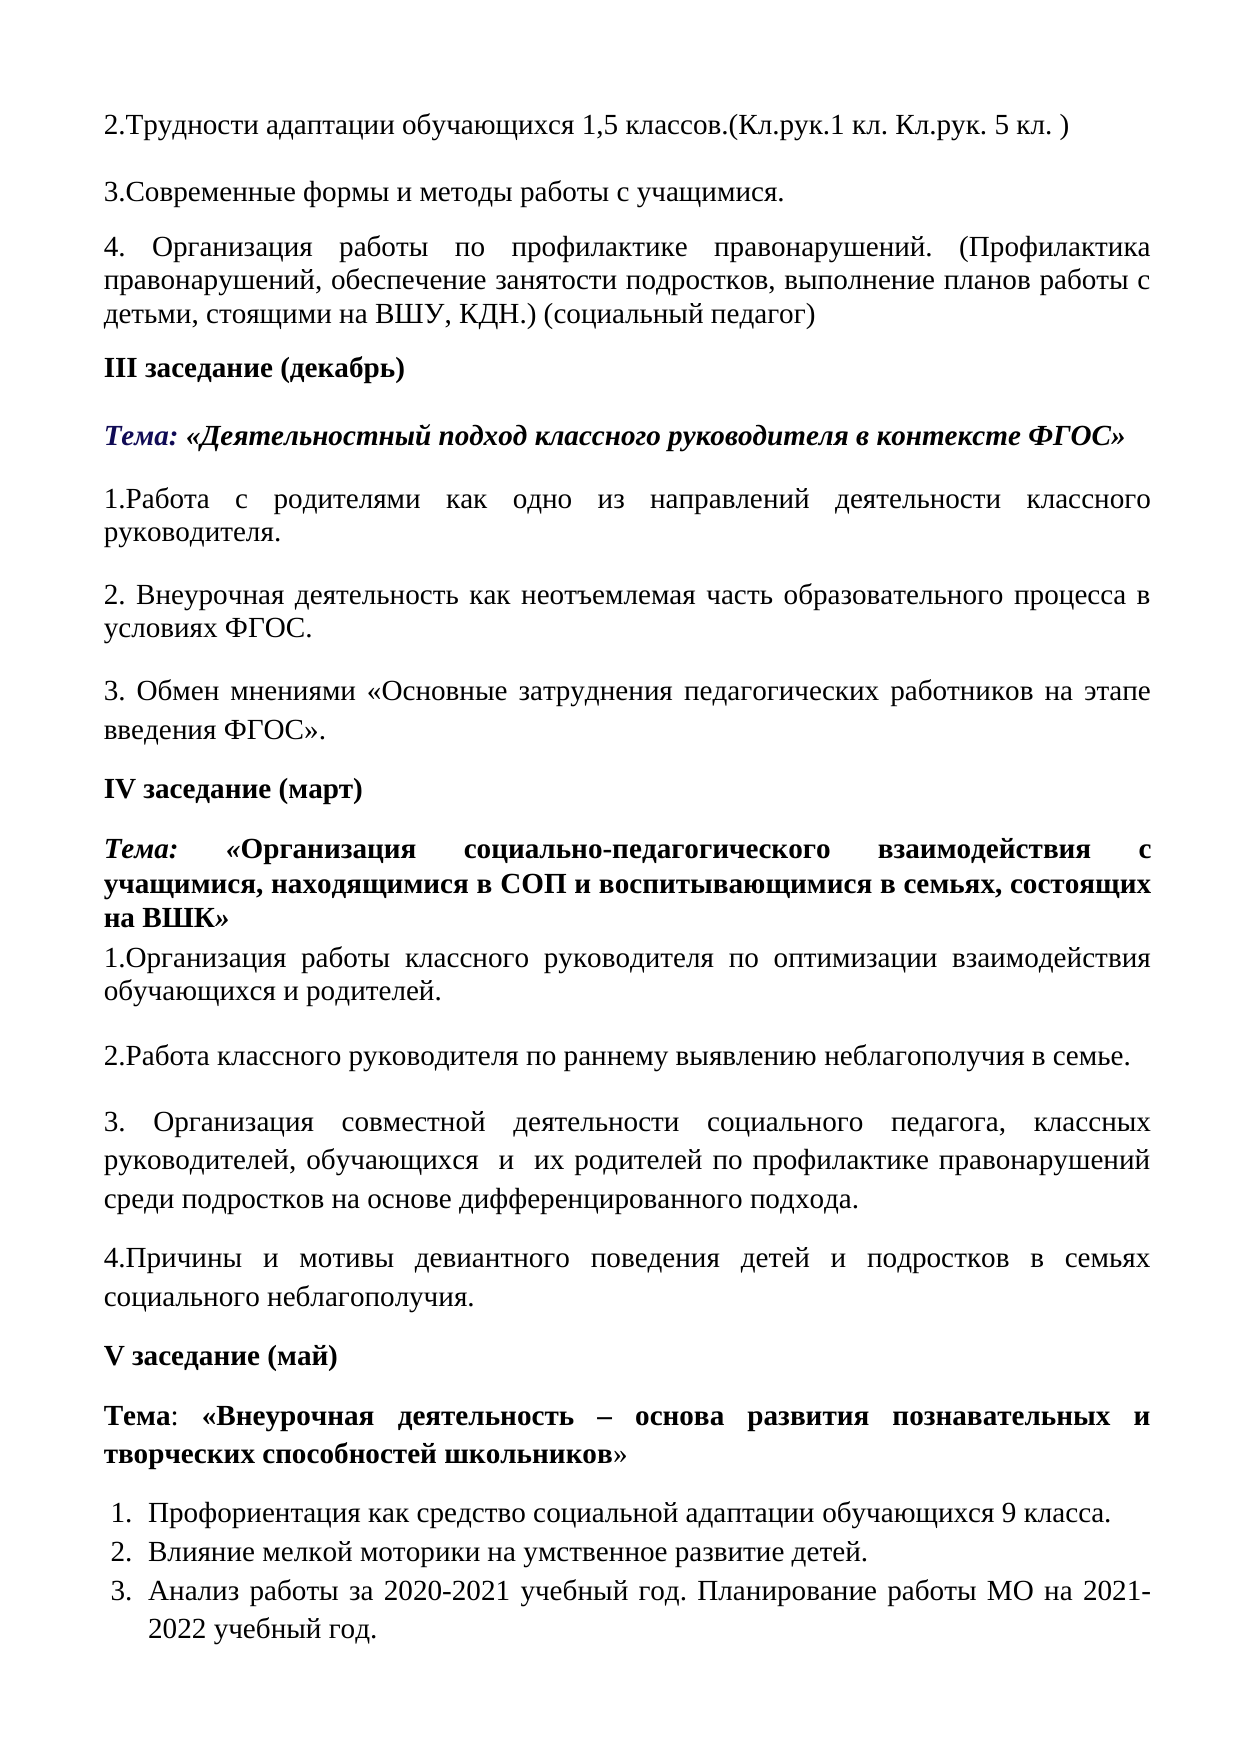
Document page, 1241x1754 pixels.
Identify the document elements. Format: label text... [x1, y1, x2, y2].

text 2.Трудности адаптации обучающихся 1,5 классов.(Кл.рук.1 кл. Кл.рук. 5 кл. ) [103, 107, 1152, 141]
list Влияние мелкой моторики на умственное развитие детей. [110, 1534, 1152, 1568]
text 1.Организация работы классного руководителя по оптимизации взаимодействия обучающихся и родителей. [103, 941, 1152, 1006]
text 3. Обмен мнениями «Основные затруднения педагогических работников на этапе введения ФГОС». [103, 673, 1152, 745]
text 4.Причины и мотивы девиантного поведения детей и подростков в семьях социального неблагополучия. [103, 1240, 1152, 1312]
text Тема: «Внеурочная деятельность – основа развития познавательных и творческих способностей школьников» [103, 1398, 1152, 1470]
text 4. Организация работы по профилактике правонарушений. (Профилактика правонарушений, обеспечение занятости подростков, выполнение планов работы с детьми, стоящими на ВШУ, КДН.) (социальный педагог) [103, 229, 1152, 329]
text 1.Работа с родителями как одно из направлений деятельности классного руководителя. [103, 481, 1152, 548]
text Тема: «Организация социально-педагогического взаимодействия с учащимися, находящимися в СОП и воспитывающимися в семьях, состоящих на ВШК» [103, 831, 1152, 934]
list Анализ работы за 2020-2021 учебный год. Планирование работы МО на 2021-2022 учебный год. [110, 1573, 1152, 1645]
text 2. Внеурочная деятельность как неотъемлемая часть образовательного процесса в условиях ФГОС. [103, 577, 1152, 644]
text III заседание (декабрь) [103, 350, 1152, 384]
text 3. Организация совместной деятельности социального педагога, классных руководителей, обучающихся и их родителей по профилактике правонарушений среди подростков на основе дифференцированного подхода. [103, 1104, 1152, 1214]
text IV заседание (март) [103, 771, 1152, 805]
list Профориентация как средство социальной адаптации обучающихся 9 класса. [110, 1496, 1152, 1529]
text 2.Работа классного руководителя по раннему выявлению неблагополучия в семье. [103, 1039, 1152, 1071]
text 3.Современные формы и методы работы с учащимися. [103, 174, 1152, 208]
text Тема: «Деятельностный подход классного руководителя в контексте ФГОС» [103, 418, 1152, 452]
text V заседание (май) [103, 1338, 1152, 1372]
